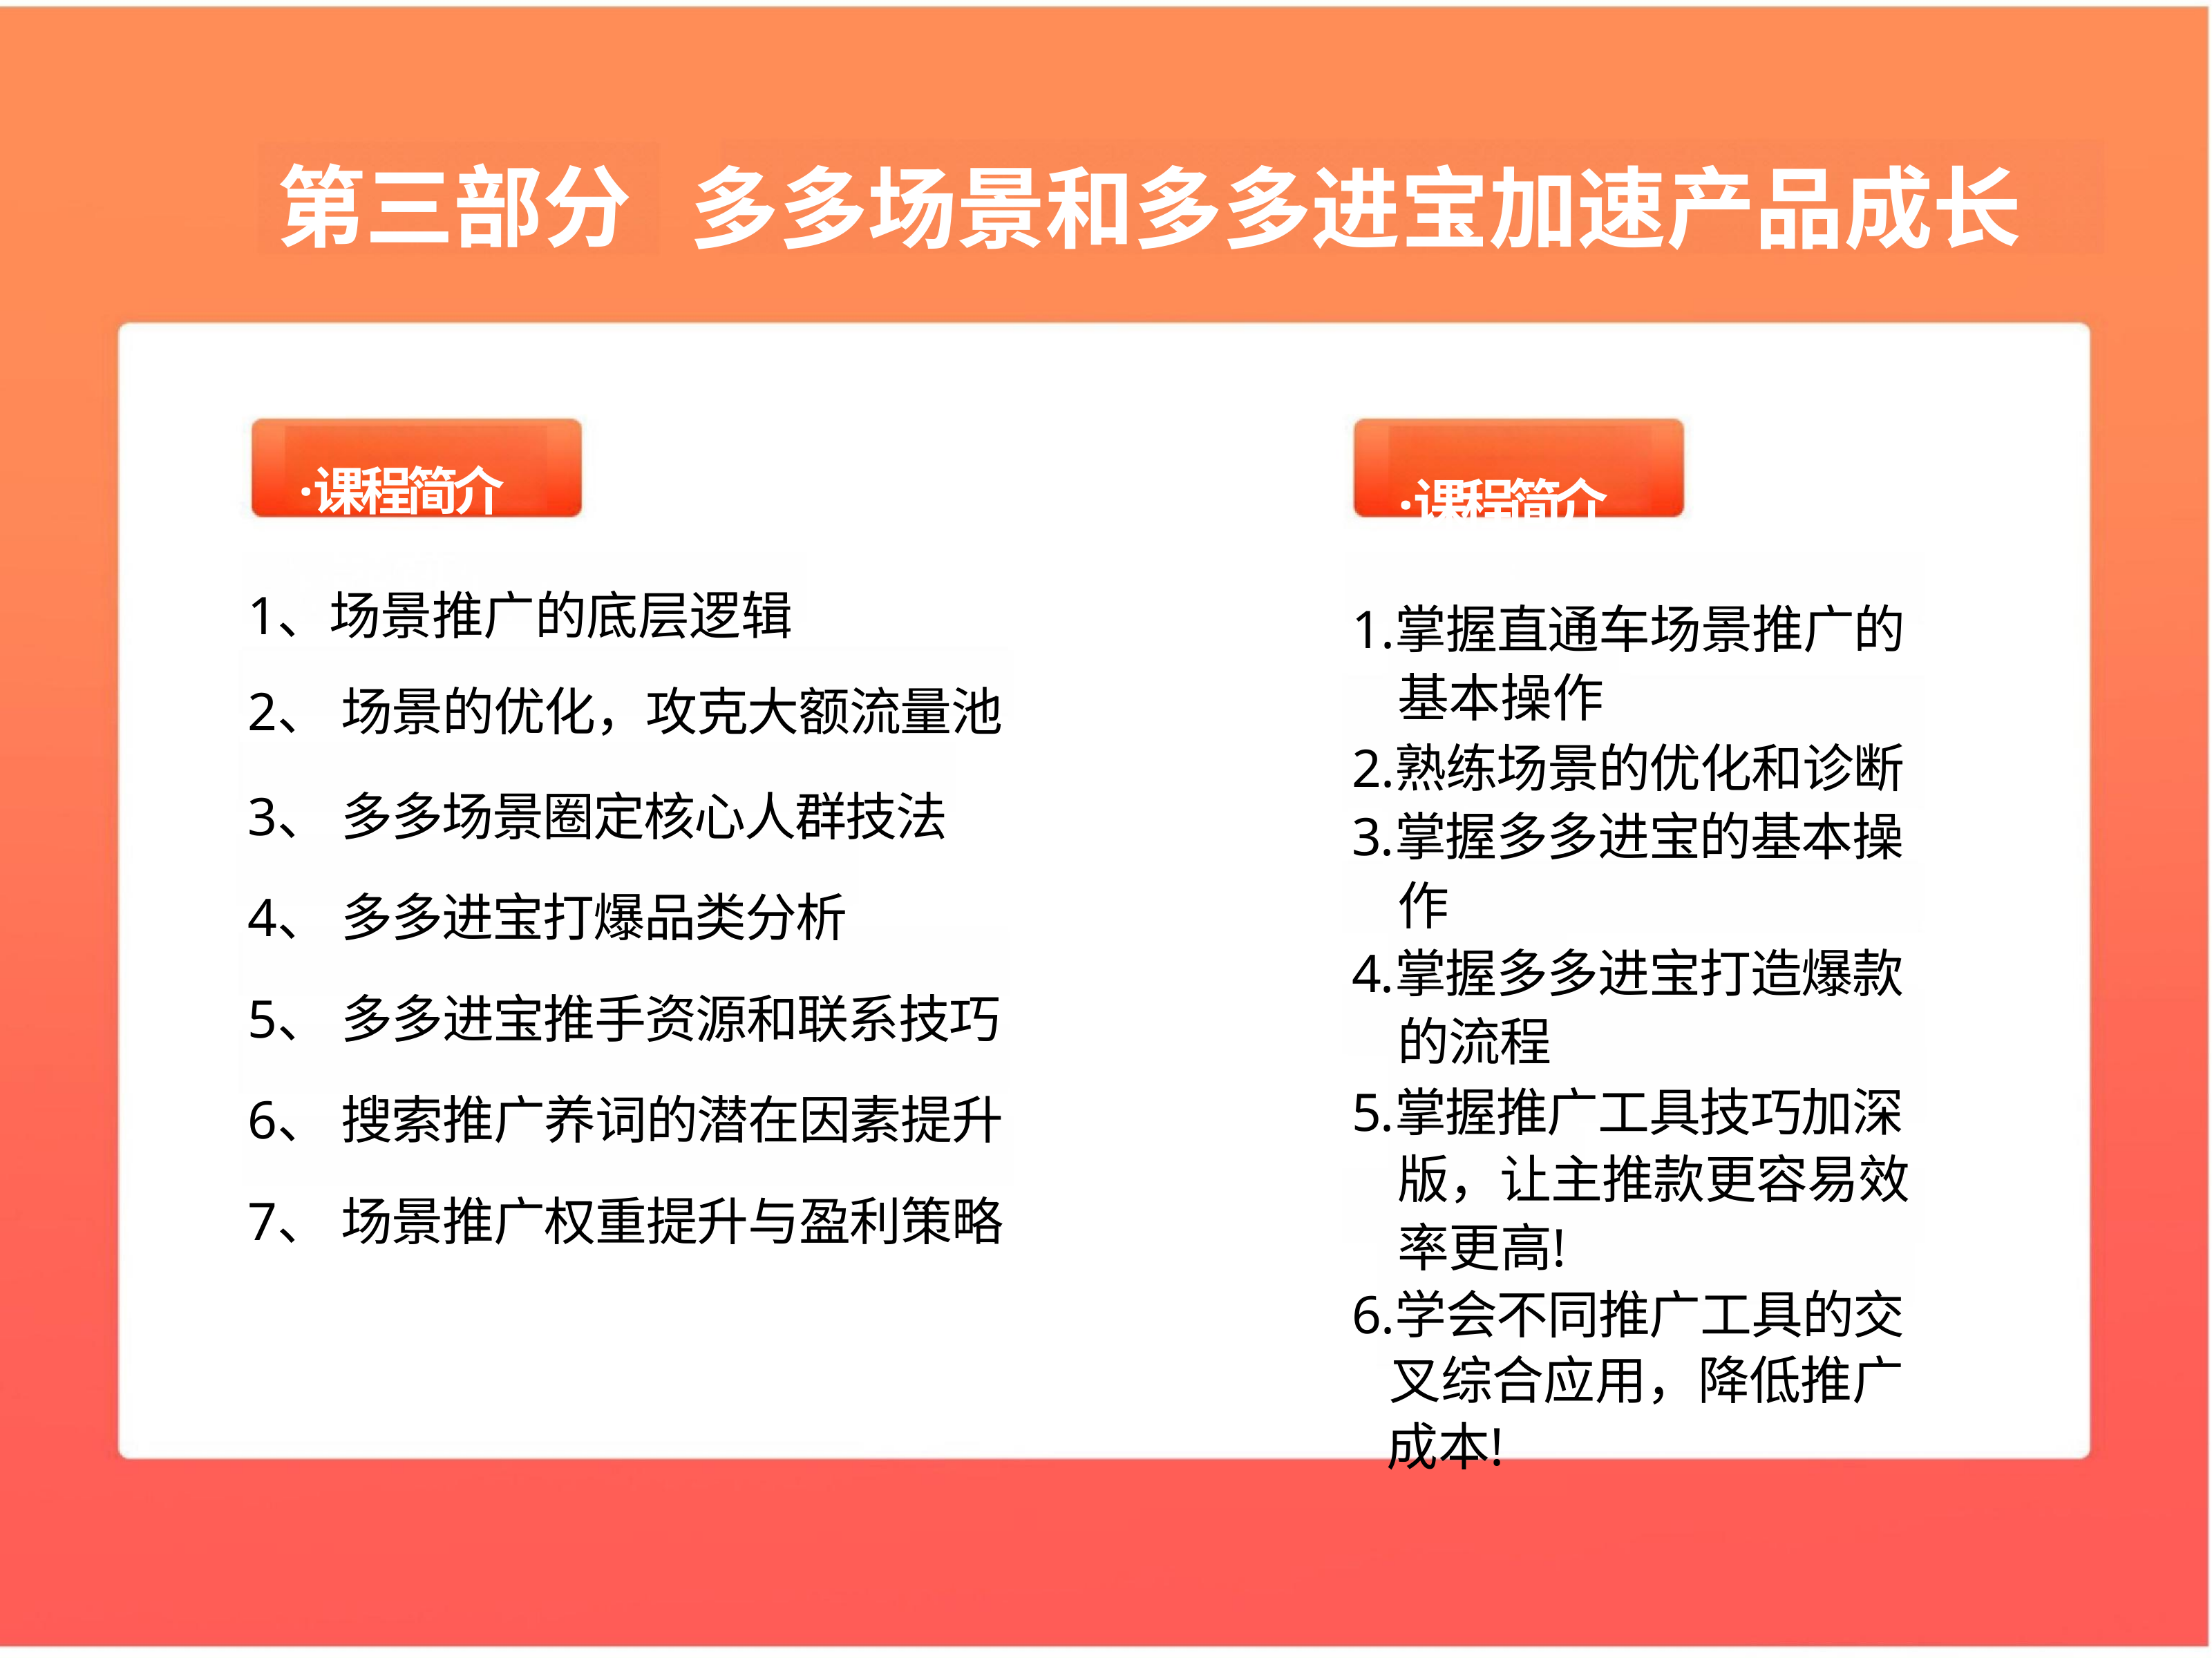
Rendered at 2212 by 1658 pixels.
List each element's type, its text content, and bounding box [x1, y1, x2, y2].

text 4、 多多进宝打爆品类分析 [247, 882, 1345, 951]
text 2、 场景的优化，攻克大额流量池 [247, 678, 1345, 744]
text 基本操作 [1397, 663, 2211, 731]
text 作 [1397, 870, 2211, 938]
text 6.学会不同推广工具的交 [1352, 1280, 2211, 1346]
picture [0, 0, 2211, 1658]
text 3、 多多场景圈定核心人群技法 [247, 781, 1345, 850]
text 叉综合应用，降低推广 [1389, 1346, 2211, 1413]
text ·课程简介 [1398, 466, 2211, 540]
text 版，让主推款更容易效 [1397, 1145, 2211, 1211]
text 2.熟练场景的优化和诊断 [1352, 731, 2211, 801]
text 5.掌握推广工具技巧加深 [1352, 1076, 2211, 1145]
text 6、 搜索推广养词的潜在因素提升 [247, 1083, 1345, 1152]
text 7、 场景推广权重提升与盈利策略 [247, 1185, 1345, 1254]
text 4.掌握多多进宝打造爆款 [1352, 938, 2211, 1006]
text 的流程 [1397, 1006, 2211, 1074]
text 率更高! [1397, 1212, 2211, 1280]
text 5、 多多进宝推手资源和联系技巧 [247, 982, 1345, 1052]
text 1、场景推广的底层逻辑 [247, 579, 1345, 648]
text 成本! [1386, 1419, 2211, 1478]
text ·课程简介 [299, 455, 1345, 524]
text 1.掌握直通车场景推广的 [1352, 593, 2211, 663]
text 第三部分 多多场景和多多进宝加速产品成长 [276, 146, 2211, 265]
text 3.掌握多多进宝的基本操 [1352, 802, 2211, 870]
